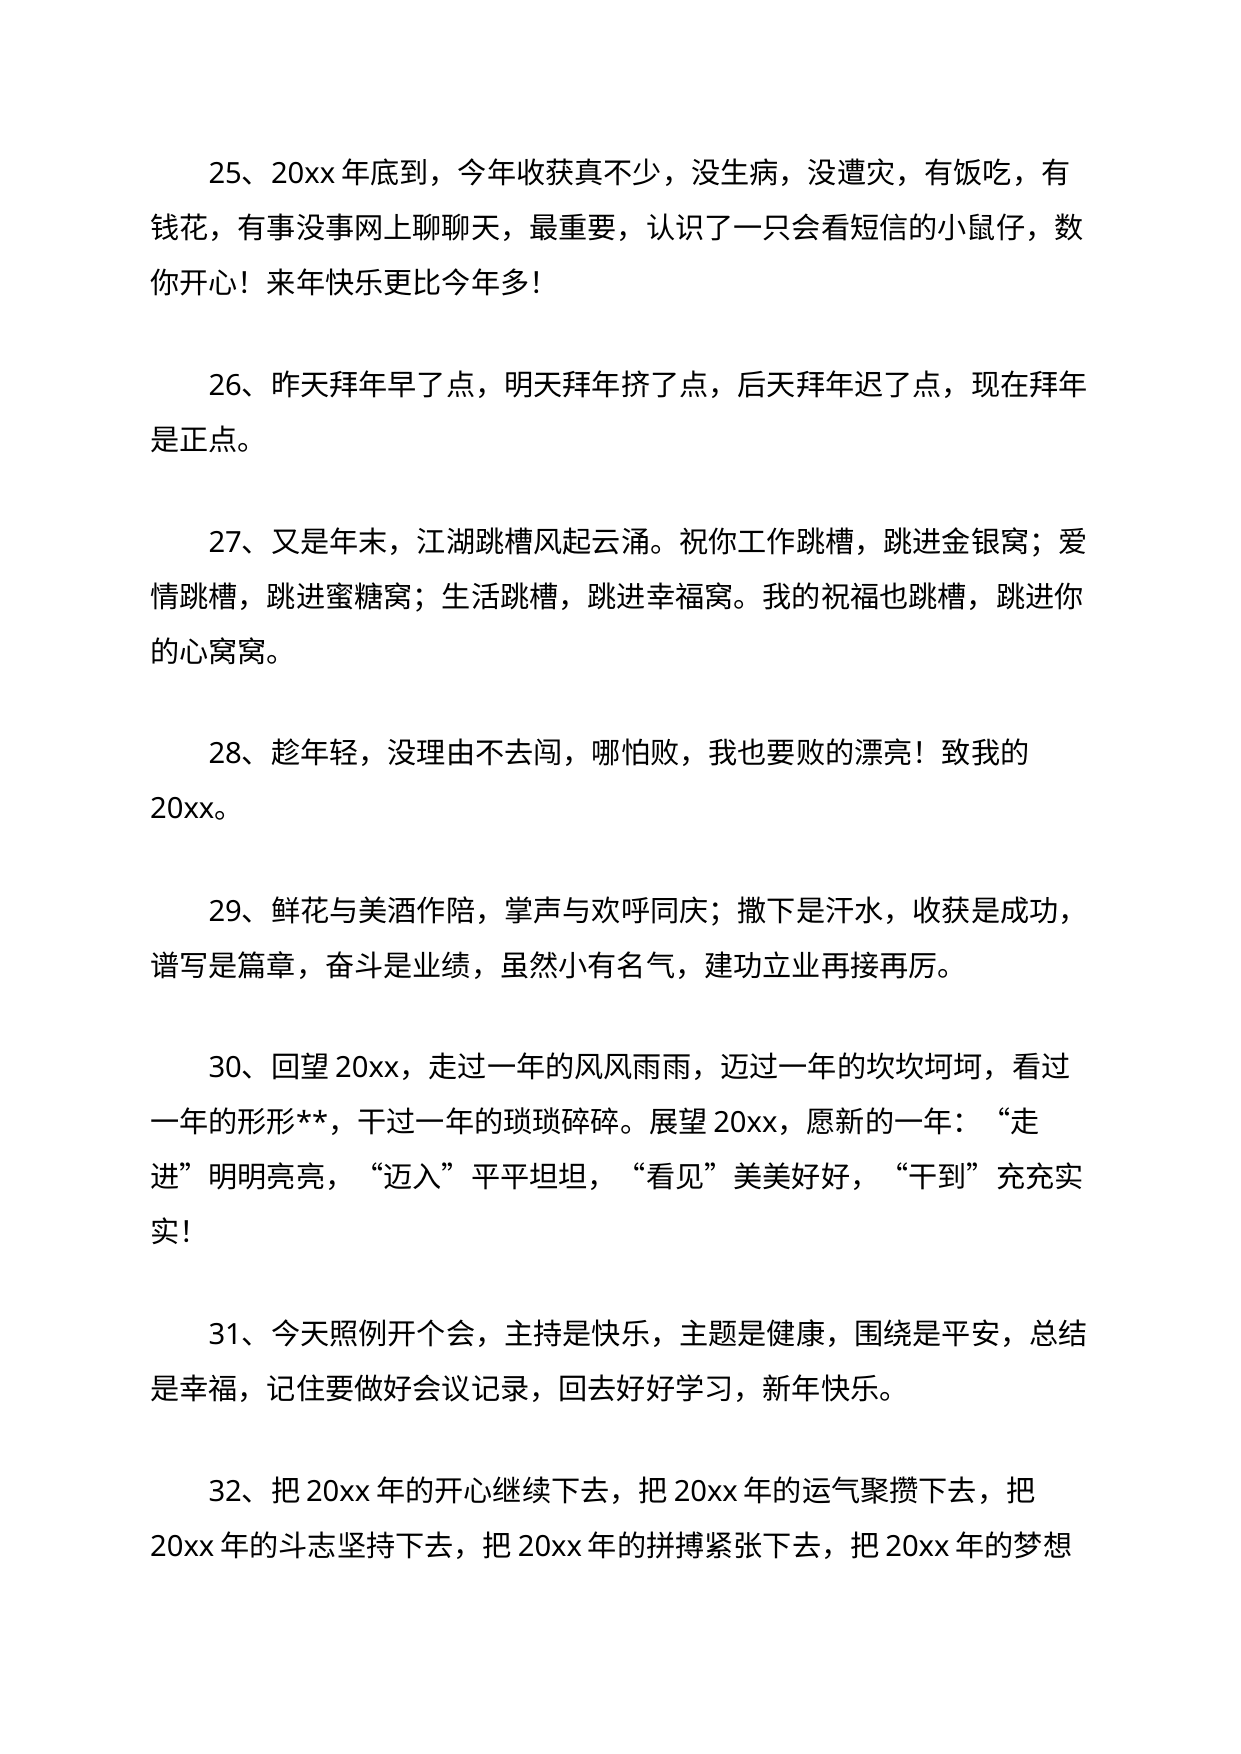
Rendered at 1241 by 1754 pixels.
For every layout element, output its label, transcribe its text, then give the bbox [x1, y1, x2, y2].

text 31、今天照例开个会，主持是快乐，主题是健康，围绕是平安，总结是幸福，记住要做好会议记录，回去好好学习，新年快乐。 [150, 1311, 1090, 1408]
text 29、鲜花与美酒作陪，掌声与欢呼同庆；撒下是汗水，收获是成功，谱写是篇章，奋斗是业绩，虽然小有名气，建功立业再接再厉。 [150, 887, 1090, 984]
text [150, 1467, 1090, 1565]
text 30、回望20xx，走过一年的风风雨雨，迈过一年的坎坎坷坷，看过一年的形形**，干过一年的琐琐碎碎。展望20xx，愿新的一年：“走进”明明亮亮，“迈入”平平坦坦，“看见”美美好好，“干到”充充实实！ [150, 1044, 1090, 1251]
text 25、20xx年底到，今年收获真不少，没生病，没遭灾，有饭吃，有钱花，有事没事网上聊聊天，最重要，认识了一只会看短信的小鼠仔，数你开心！来年快乐更比今年多！ [150, 150, 1090, 302]
text 27、又是年末，江湖跳槽风起云涌。祝你工作跳槽，跳进金银窝；爱情跳槽，跳进蜜糖窝；生活跳槽，跳进幸福窝。我的祝福也跳槽，跳进你的心窝窝。 [150, 518, 1090, 671]
text 28、趁年轻，没理由不去闯，哪怕败，我也要败的漂亮！致我的20xx。 [150, 730, 1090, 827]
text 26、昨天拜年早了点，明天拜年挤了点，后天拜年迟了点，现在拜年是正点。 [150, 362, 1090, 459]
